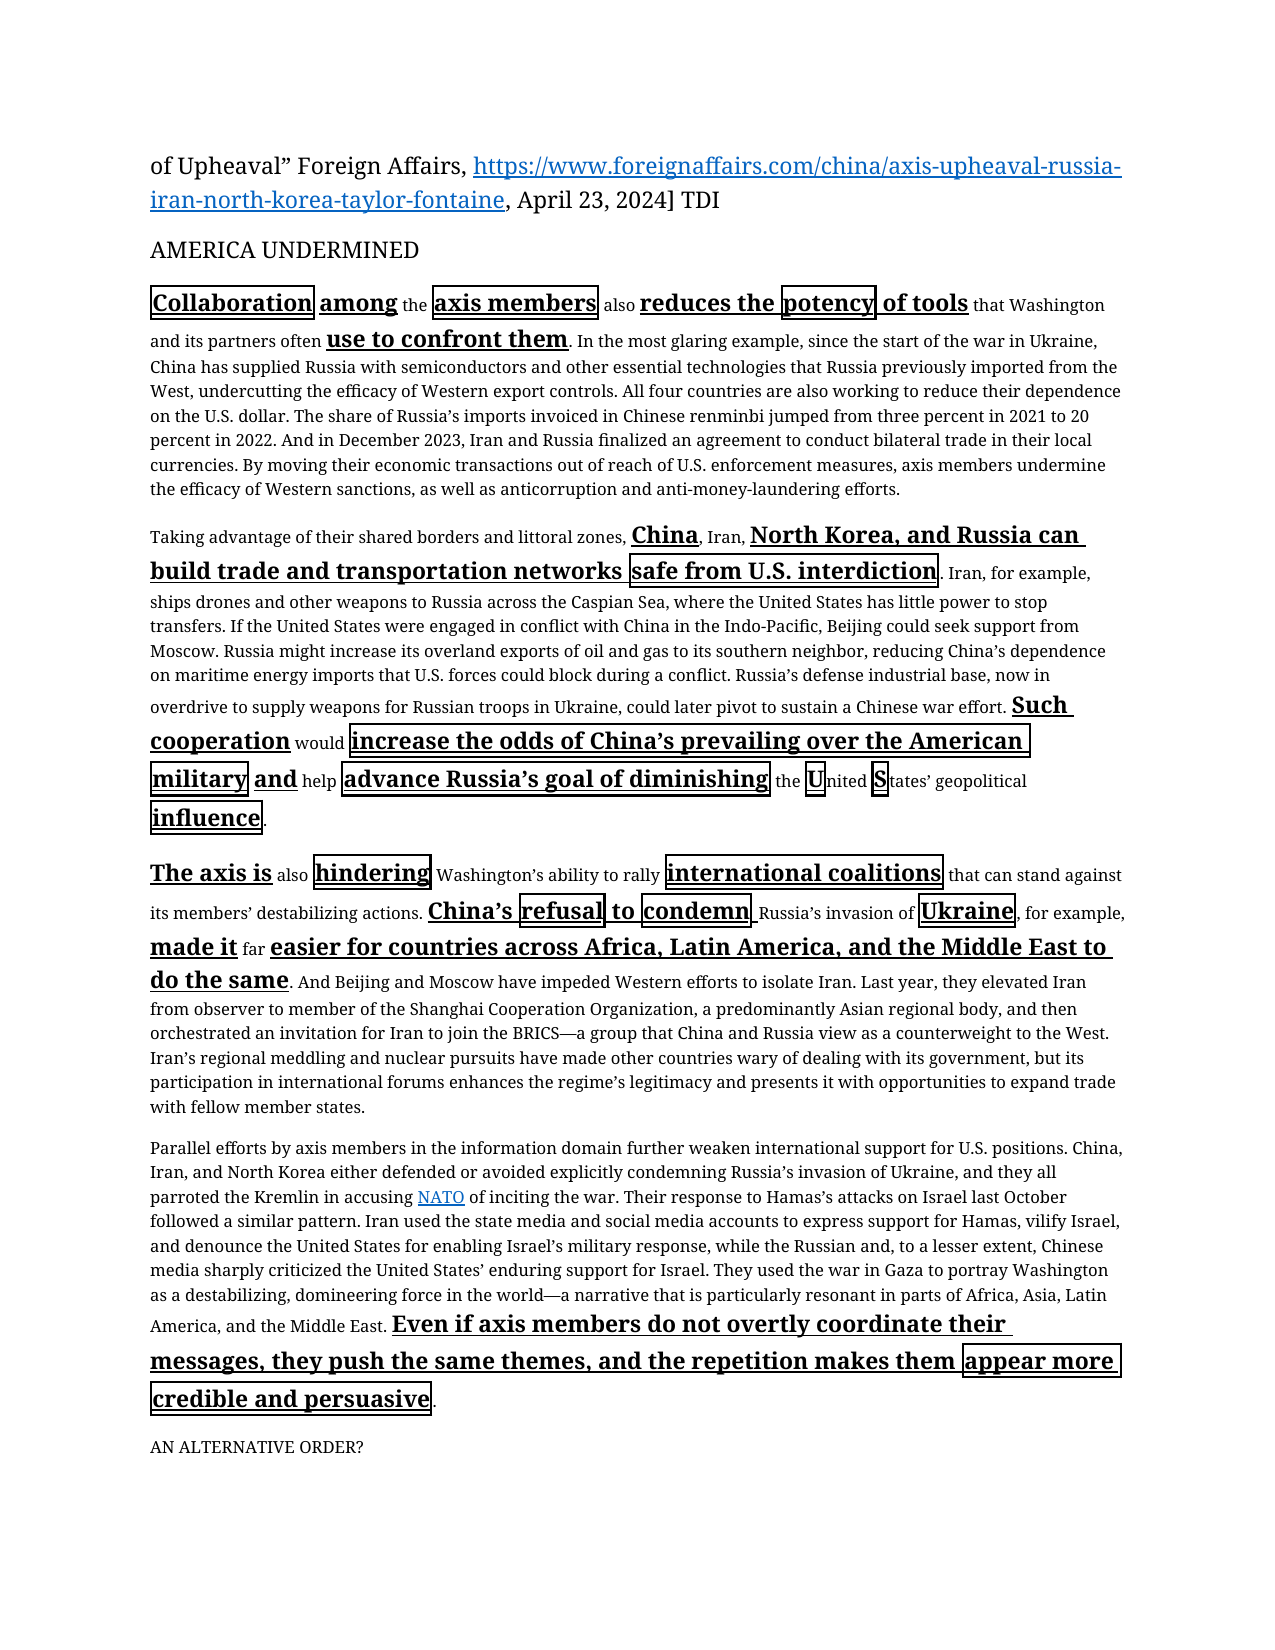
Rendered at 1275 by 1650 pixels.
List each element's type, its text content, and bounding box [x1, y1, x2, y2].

text AN ALTERNATIVE ORDER? [150, 1436, 1125, 1458]
text The axis is also hindering Washington’s ability to rally international coalitions that can stand against its members’ destabilizing actions. China’s refusal to condemn Russia’s invasion of Ukraine, for example, made it far easier for countries across Africa, Latin America, and the Middle East to do the same. And Beijing and Moscow have impeded Western efforts to isolate Iran. Last year, they elevated Iran from observer to member of the Shanghai Cooperation Organization, a predominantly Asian regional body, and then orchestrated an invitation for Iran to join the BRICS—a group that China and Russia view as a counterweight to the West. Iran’s regional meddling and nuclear pursuits have made other countries wary of dealing with its government, but its participation in international forums enhances the regime’s legitimacy and presents it with opportunities to expand trade with fellow member states. [150, 854, 1125, 1118]
text AMERICA UNDERMINED [150, 234, 1125, 265]
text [150, 150, 1125, 215]
text Collaboration among the axis members also reduces the potency of tools that Washington and its partners often use to confront them. In the most glaring example, since the start of the war in Ukraine, China has supplied Russia with semiconductors and other essential technologies that Russia previously imported from the West, undercutting the efficacy of Western export controls. All four countries are also working to reduce their dependence on the U.S. dollar. The share of Russia’s imports invoiced in Chinese renminbi jumped from three percent in 2021 to 20 percent in 2022. And in December 2023, Iran and Russia finalized an agreement to conduct bilateral trade in their local currencies. By moving their economic transactions out of reach of U.S. enforcement measures, axis members undermine the efficacy of Western sanctions, as well as anticorruption and anti-money-laundering efforts. [150, 284, 1125, 501]
text Taking advantage of their shared borders and littoral zones, China, Iran, North Korea, and Russia can build trade and transportation networks safe from U.S. interdiction. Iran, for example, ships drones and other weapons to Russia across the Caspian Sea, where the United States has little power to stop transfers. If the United States were engaged in conflict with China in the Indo-Pacific, Beijing could seek support from Moscow. Russia might increase its overland exports of oil and gas to its southern neighbor, reducing China’s dependence on maritime energy imports that U.S. forces could block during a conflict. Russia’s defense industrial base, now in overdrive to supply weapons for Russian troops in Ukraine, could later pivot to sustain a Chinese war effort. Such cooperation would increase the odds of China’s prevailing over the American military and help advance Russia’s goal of diminishing the United States’ geopolitical influence. [150, 519, 1125, 835]
text Parallel efforts by axis members in the information domain further weaken international support for U.S. positions. China, Iran, and North Korea either defended or avoided explicitly condemning Russia’s invasion of Ukraine, and they all parroted the Kremlin in accusing NATO of inciting the war. Their response to Hamas’s attacks on Israel last October followed a similar pattern. Iran used the state media and social media accounts to express support for Hamas, vilify Israel, and denounce the United States for enabling Israel’s military response, while the Russian and, to a lesser extent, Chinese media sharply criticized the United States’ enduring support for Israel. They used the war in Gaza to portray Washington as a destabilizing, domineering force in the world—a narrative that is particularly resonant in parts of Africa, Asia, Latin America, and the Middle East. Even if axis members do not overtly coordinate their messages, they push the same themes, and the repetition makes them appear more credible and persuasive. [150, 1136, 1125, 1416]
